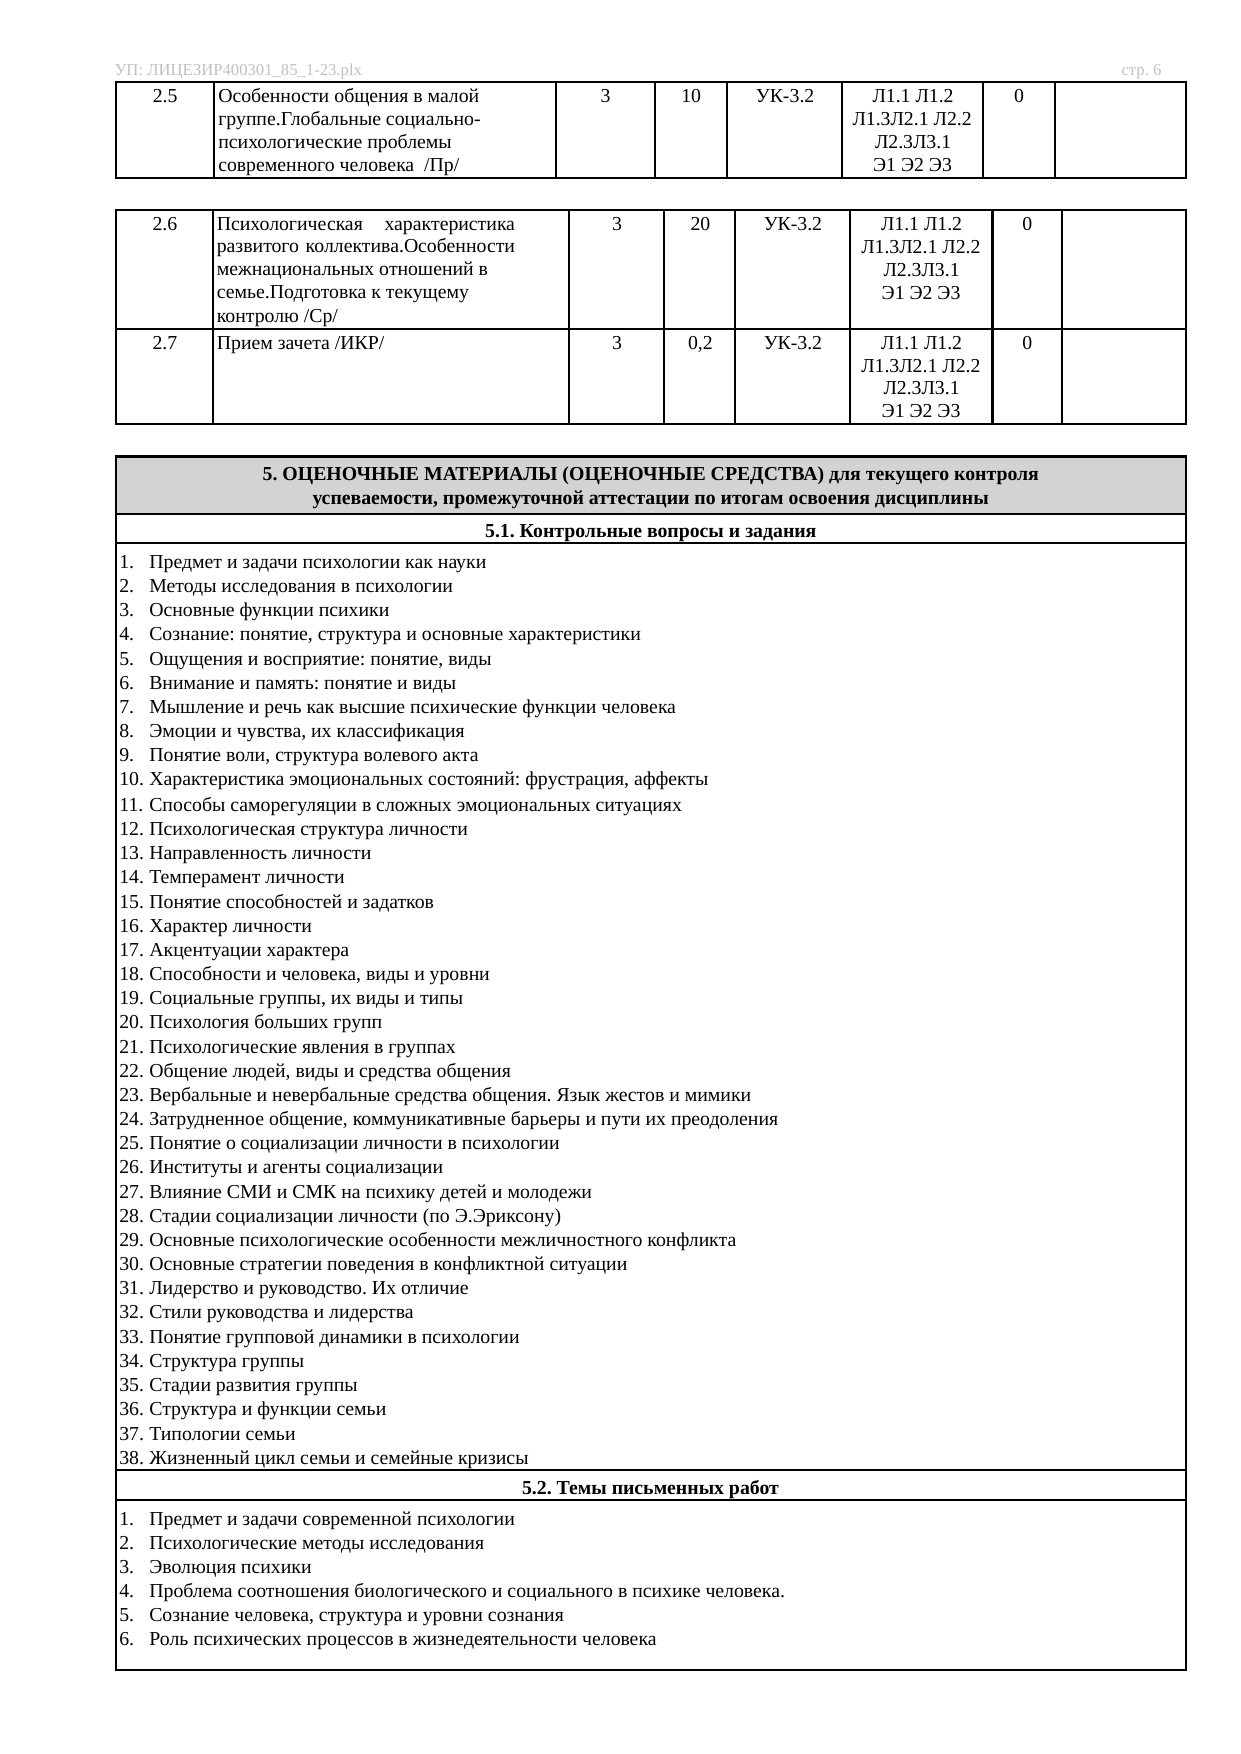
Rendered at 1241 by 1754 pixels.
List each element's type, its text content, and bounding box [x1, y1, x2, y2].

table_cell 0 [984, 83, 1054, 177]
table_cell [117, 1501, 1185, 1669]
table_header Л1.1 Л1.2 Л1.3Л2.1 Л2.2 Л2.3Л3.1 Э1 Э2 Э3 [851, 211, 991, 327]
table_header 2.6 [117, 211, 212, 327]
table_cell 5.2. Темы письменных работ [117, 1471, 1185, 1499]
table_cell Л1.1 Л1.2 Л1.3Л2.1 Л2.2 Л2.3Л3.1 Э1 Э2 Э3 [851, 330, 991, 423]
table_cell [1056, 83, 1185, 177]
table_cell УК-3.2 [736, 330, 849, 423]
table_cell 0 [994, 330, 1061, 423]
table_cell 5.1. Контрольные вопросы и задания [117, 515, 1185, 542]
table_cell 2.5 [117, 83, 213, 177]
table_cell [843, 83, 982, 177]
table_header 0 [994, 211, 1061, 327]
table_cell 3 [557, 83, 654, 177]
table_cell Прием зачета /ИКР/ [214, 330, 568, 423]
table_header 3 [570, 211, 663, 327]
table_cell 2.7 [117, 330, 212, 423]
table_header [1063, 211, 1185, 327]
table_cell Особенности общения в малой группе.Глобальные социально- психологические проблемы современного человека /Пр/ [215, 83, 555, 177]
table_header УК-3.2 [736, 211, 849, 327]
table_header 5. ОЦЕНОЧНЫЕ МАТЕРИАЛЫ (ОЦЕНОЧНЫЕ СРЕДСТВА) для текущего контроля успеваемости, промежуточной аттестации по итогам освоения дисциплины [117, 458, 1185, 513]
table_header 20 [665, 211, 734, 327]
table_cell [1063, 330, 1185, 423]
table_cell УК-3.2 [728, 83, 841, 177]
table_cell Предмет и задачи психологии как науки Методы исследования в психологии Основные функции психики Сознание: понятие, структура и основные характеристики Ощущения и восприятие: понятие, виды Внимание и память: понятие и виды Мышление и речь как высшие психические функции человека Эмоции и чувства, их классификация Понятие воли, структура волевого акта Характеристика эмоциональных состояний: фрустрация, аффекты Способы саморегуляции в сложных эмоциональных ситуациях Психологическая структура личности Направленность личности Темперамент личности Понятие способностей и задатков Характер личности Акцентуации характера Способности и человека, виды и уровни Социальные группы, их виды и типы Психология больших групп Психологические явления в группах Общение людей, виды и средства общения Вербальные и невербальные средства общения. Язык жестов и мимики Затрудненное общение, коммуникативные барьеры и пути их преодоления Понятие о социализации личности в психологии Институты и агенты социализации Влияние СМИ и СМК на психику детей и молодежи Стадии социализации личности (по Э.Эриксону) Основные психологические особенности межличностного конфликта Основные стратегии поведения в конфликтной ситуации Лидерство и руководство. Их отличие Стили руководства и лидерства Понятие групповой динамики в психологии Структура группы Стадии развития группы Структура и функции семьи Типологии семьи Жизненный цикл семьи и семейные кризисы [117, 544, 1185, 1469]
table_cell 10 [656, 83, 726, 177]
table_cell 3 [570, 330, 663, 423]
table_header Психологическая характеристика развитого коллектива.Особенности межнациональных отношений в семье.Подготовка к текущему контролю /Ср/ [214, 211, 568, 327]
table_cell 0,2 [665, 330, 734, 423]
